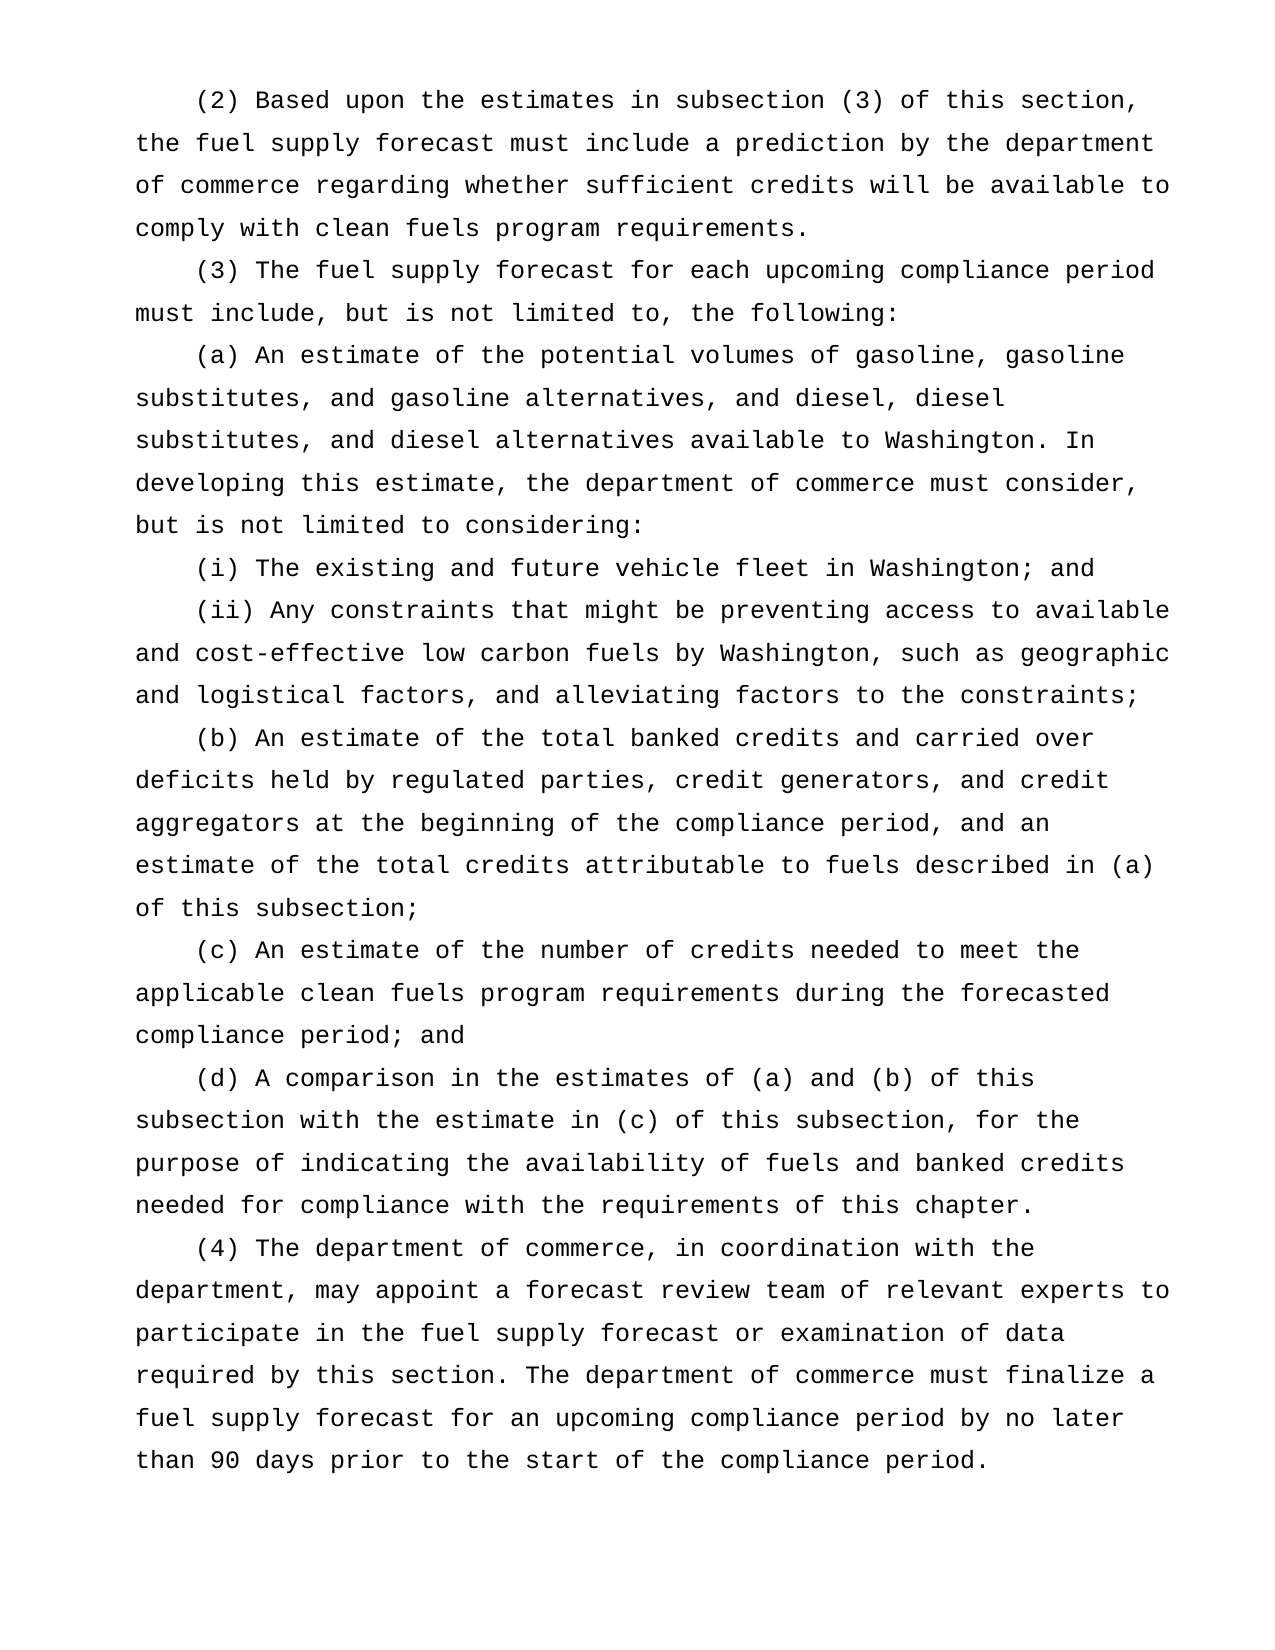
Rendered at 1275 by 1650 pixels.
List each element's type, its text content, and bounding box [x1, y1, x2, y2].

text (a) An estimate of the potential volumes of gasoline, gasoline substitutes, and gasoline alternatives, and diesel, diesel substitutes, and diesel alternatives available to Washington. In developing this estimate, the department of commerce must consider, but is not limited to considering: [135, 330, 1170, 542]
text (d) A comparison in the estimates of (a) and (b) of this subsection with the estimate in (c) of this subsection, for the purpose of indicating the availability of fuels and banked credits needed for compliance with the requirements of this chapter. [135, 1052, 1170, 1222]
text (4) The department of commerce, in coordination with the department, may appoint a forecast review team of relevant experts to participate in the fuel supply forecast or examination of data required by this section. The department of commerce must finalize a fuel supply forecast for an upcoming compliance period by no later than 90 days prior to the start of the compliance period. [135, 1222, 1170, 1477]
text (b) An estimate of the total banked credits and carried over deficits held by regulated parties, credit generators, and credit aggregators at the beginning of the compliance period, and an estimate of the total credits attributable to fuels described in (a) of this subsection; [135, 712, 1170, 925]
text (i) The existing and future vehicle fleet in Washington; and [135, 542, 1170, 585]
text (3) The fuel supply forecast for each upcoming compliance period must include, but is not limited to, the following: [135, 245, 1170, 330]
text (c) An estimate of the number of credits needed to meet the applicable clean fuels program requirements during the forecasted compliance period; and [135, 925, 1170, 1052]
text (2) Based upon the estimates in subsection (3) of this section, the fuel supply forecast must include a prediction by the department of commerce regarding whether sufficient credits will be available to comply with clean fuels program requirements. [135, 75, 1170, 245]
text (ii) Any constraints that might be preventing access to available and cost-effective low carbon fuels by Washington, such as geographic and logistical factors, and alleviating factors to the constraints; [135, 585, 1170, 712]
